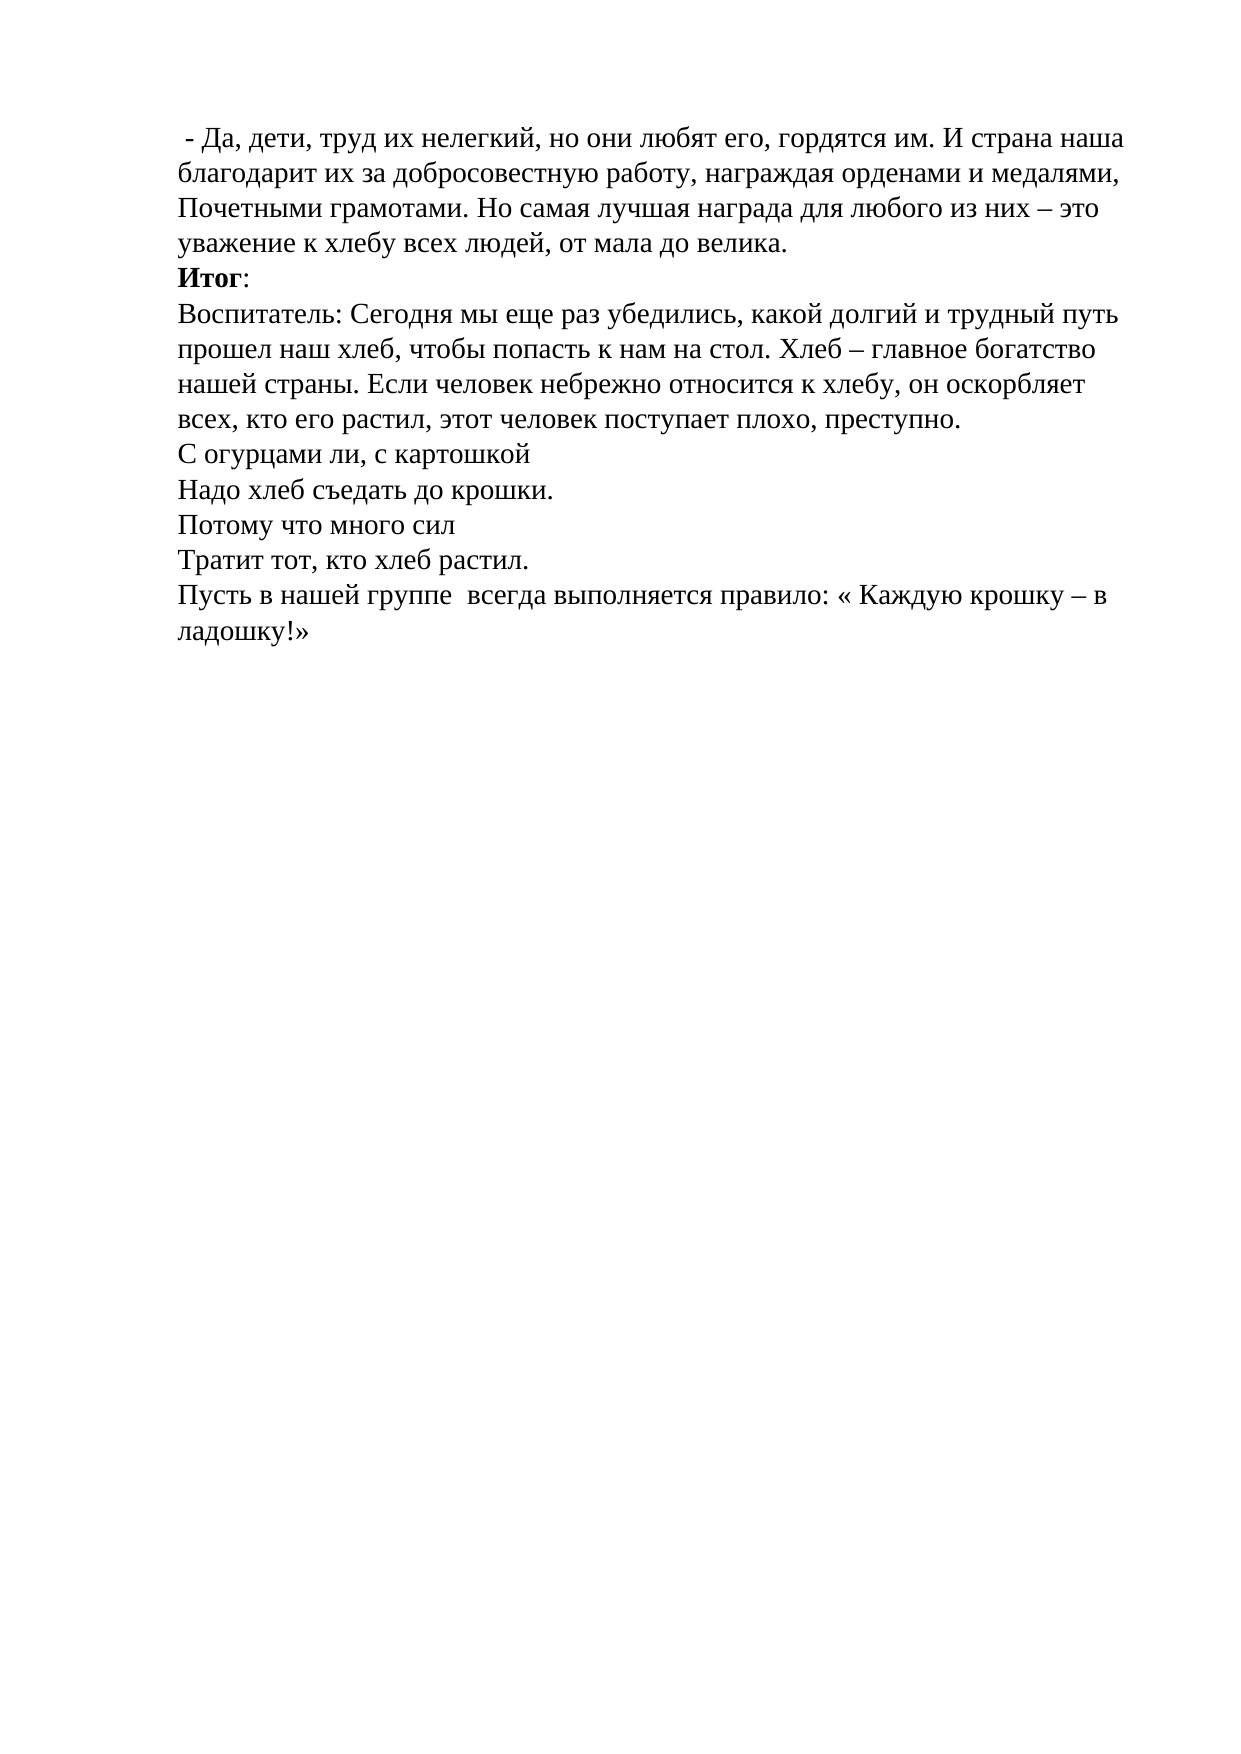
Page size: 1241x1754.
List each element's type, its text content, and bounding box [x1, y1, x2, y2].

text - Да, дети, труд их нелегкий, но они любят его, гордятся им. И страна наша благодарит их за добросовестную работу, награждая орденами и медалями, Почетными грамотами. Но самая лучшая награда для любого из них – это уважение к хлебу всех людей, от мала до велика. [177, 118, 1152, 259]
text Воспитатель: Сегодня мы еще раз убедились, какой долгий и трудный путь прошел наш хлеб, чтобы попасть к нам на стол. Хлеб – главное богатство нашей страны. Если человек небрежно относится к хлебу, он оскорбляет всех, кто его растил, этот человек поступает плохо, преступно. [177, 294, 1152, 435]
text Итог: [177, 259, 1152, 294]
text С огурцами ли, с картошкой [177, 435, 1152, 470]
text Потому что много сил [177, 505, 1152, 541]
text Надо хлеб съедать до крошки. [177, 470, 1152, 505]
text Тратит тот, кто хлеб растил. [177, 541, 1152, 576]
text Пусть в нашей группе всегда выполняется правило: « Каждую крошку – в ладошку!» [177, 576, 1152, 646]
